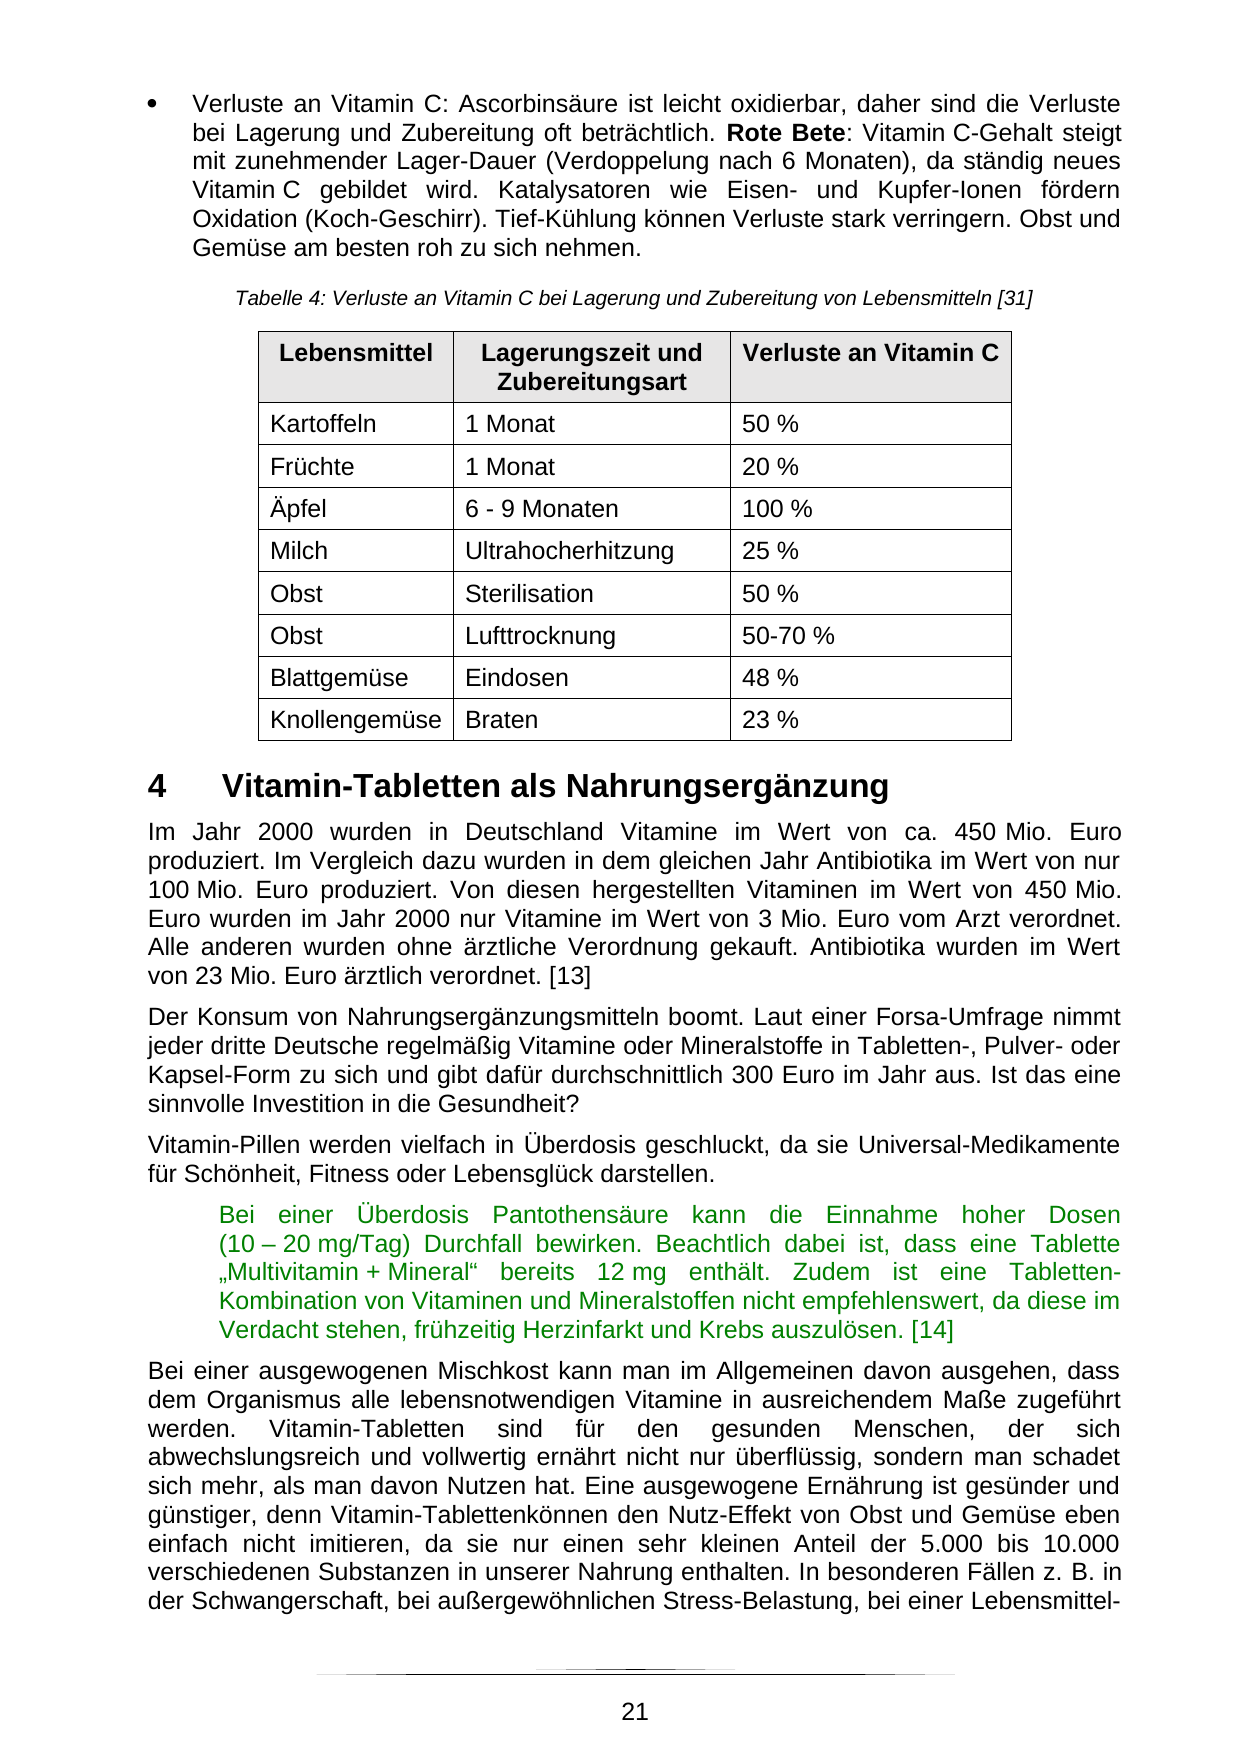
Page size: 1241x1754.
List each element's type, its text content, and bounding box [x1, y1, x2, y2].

table_cell Knollengemüse [259, 699, 453, 740]
text Im Jahr 2000 wurden in Deutschland Vitamine im Wert von ca. 450 Mio. Euro produziert. Im Vergleich dazu wurden in dem gleichen Jahr Antibiotika im Wert von nur 100 Mio. Euro produziert. Von diesen hergestellten Vitaminen im Wert von 450 Mio. Euro wurden im Jahr 2000 nur Vitamine im Wert von 3 Mio. Euro vom Arzt verordnet. Alle anderen wurden ohne ärztliche Verordnung gekauft. Antibiotika wurden im Wert von 23 Mio. Euro ärztlich verordnet. [13] [148, 817, 1122, 990]
text Der Konsum von Nahrungsergänzungsmitteln boomt. Laut einer Forsa-Umfrage nimmt jeder dritte Deutsche regelmäßig Vitamine oder Mineralstoffe in Tabletten-, Pulver- oder Kapsel-Form zu sich und gibt dafür durchschnittlich 300 Euro im Jahr aus. Ist das eine sinnvolle Investition in die Gesundheit? [148, 1002, 1122, 1117]
table_cell 48 % [731, 657, 1011, 698]
table_cell Lufttrocknung [454, 615, 730, 656]
table_cell 6 - 9 Monaten [454, 488, 730, 529]
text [148, 1356, 1122, 1615]
table_cell Ultrahocherhitzung [454, 530, 730, 571]
table_cell 23 % [731, 699, 1011, 740]
table_cell 20 % [731, 445, 1011, 487]
table_cell Milch [259, 530, 453, 571]
table_cell Sterilisation [454, 572, 730, 613]
table_cell Blattgemüse [259, 657, 453, 698]
table_cell 1 Monat [454, 403, 730, 444]
table_cell Kartoffeln [259, 403, 453, 444]
table_cell Äpfel [259, 488, 453, 529]
table_cell Eindosen [454, 657, 730, 698]
table_cell 50-70 % [731, 615, 1011, 656]
table_header Verluste an Vitamin C [731, 332, 1011, 402]
list Verluste an Vitamin C: Ascorbinsäure ist leicht oxidierbar, daher sind die Verluste bei Lagerung und Zubereitung oft beträchtlich. Rote Bete: Vitamin C-Gehalt steigt mit zunehmender Lager-Dauer (Verdoppelung nach 6 Monaten), da ständig neues Vitamin C gebildet wird. Katalysatoren wie Eisen- und Kupfer-Ionen fördern Oxidation (Koch-Geschirr). Tief-Kühlung können Verluste stark verringern. Obst und Gemüse am besten roh zu sich nehmen. [148, 89, 1122, 261]
table_cell Obst [259, 615, 453, 656]
text Vitamin-Pillen werden vielfach in Überdosis geschluckt, da sie Universal-Medikamente für Schönheit, Fitness oder Lebensglück darstellen. [148, 1130, 1122, 1187]
subtitle Vitamin-Tabletten als Nahrungsergänzung [148, 766, 1122, 805]
table_cell 1 Monat [454, 445, 730, 487]
table_cell 25 % [731, 530, 1011, 571]
list Bei einer Überdosis Pantothensäure kann die Einnahme hoher Dosen (10 – 20 mg/Tag) Durchfall bewirken. Beachtlich dabei ist, dass eine Tablette „Multivitamin + Mineral“ bereits 12 mg enthält. Zudem ist eine Tabletten-Kombination von Vitaminen und Mineralstoffen nicht empfehlenswert, da diese im Verdacht stehen, frühzeitig Herzinfarkt und Krebs auszulösen. [14] [177, 1200, 1122, 1344]
table_cell Früchte [259, 445, 453, 487]
table_header Lebensmittel [259, 332, 453, 402]
table_cell Braten [454, 699, 730, 740]
table_cell Obst [259, 572, 453, 613]
table_cell 50 % [731, 403, 1011, 444]
table_cell 100 % [731, 488, 1011, 529]
table_header Lagerungszeit und Zubereitungsart [454, 332, 730, 402]
table_cell 50 % [731, 572, 1011, 613]
